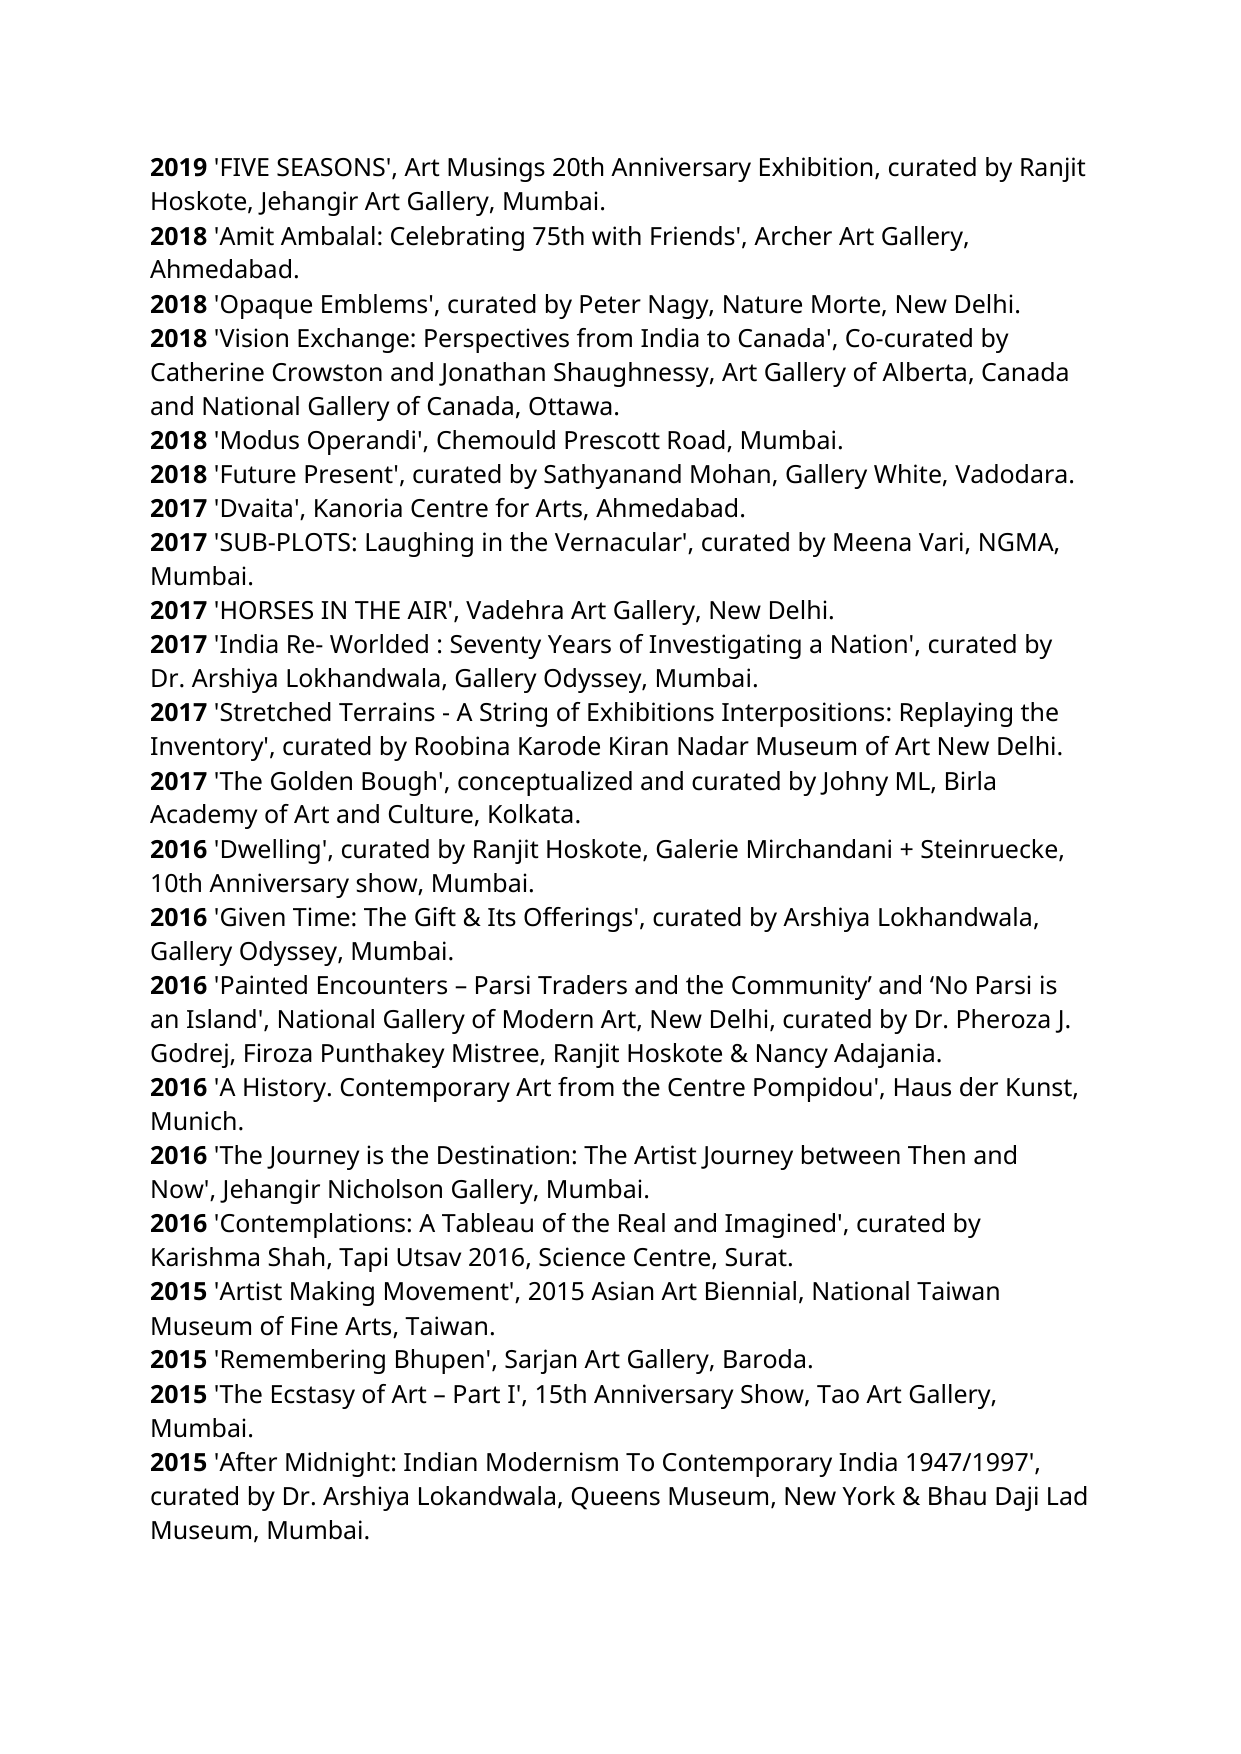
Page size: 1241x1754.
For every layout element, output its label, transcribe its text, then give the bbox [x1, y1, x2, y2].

text 2015 'Remembering Bhupen', Sarjan Art Gallery, Baroda. [150, 1342, 1090, 1376]
text 2016 'The Journey is the Destination: The Artist Journey between Then and Now', Jehangir Nicholson Gallery, Mumbai. [150, 1138, 1090, 1206]
text 2018 'Vision Exchange: Perspectives from India to Canada', Co-curated by Catherine Crowston and Jonathan Shaughnessy, Art Gallery of Alberta, Canada and National Gallery of Canada, Ottawa. [150, 320, 1090, 422]
text 2018 'Opaque Emblems', curated by Peter Nagy, Nature Morte, New Delhi. [150, 286, 1090, 320]
text 2016 'Contemplations: A Tableau of the Real and Imagined', curated by Karishma Shah, Tapi Utsav 2016, Science Centre, Surat. [150, 1206, 1090, 1274]
text 2017 'Dvaita', Kanoria Centre for Arts, Ahmedabad. [150, 491, 1090, 525]
text 2019 'FIVE SEASONS', Art Musings 20th Anniversary Exhibition, curated by Ranjit Hoskote, Jehangir Art Gallery, Mumbai. [150, 150, 1090, 218]
text 2018 'Modus Operandi', Chemould Prescott Road, Mumbai. [150, 422, 1090, 457]
text 2016 'Given Time: The Gift & Its Offerings', curated by Arshiya Lokhandwala, Gallery Odyssey, Mumbai. [150, 899, 1090, 967]
text 2016 'Painted Encounters – Parsi Traders and the Community’ and ‘No Parsi is an Island', National Gallery of Modern Art, New Delhi, curated by Dr. Pheroza J. Godrej, Firoza Punthakey Mistree, Ranjit Hoskote & Nancy Adajania. [150, 967, 1090, 1070]
text 2017 'HORSES IN THE AIR', Vadehra Art Gallery, New Delhi. [150, 593, 1090, 627]
text 2015 'Artist Making Movement', 2015 Asian Art Biennial, National Taiwan Museum of Fine Arts, Taiwan. [150, 1274, 1090, 1342]
text 2018 'Amit Ambalal: Celebrating 75th with Friends', Archer Art Gallery, Ahmedabad. [150, 218, 1090, 286]
text 2017 'SUB-PLOTS: Laughing in the Vernacular', curated by Meena Vari, NGMA, Mumbai. [150, 525, 1090, 593]
text 2016 'Dwelling', curated by Ranjit Hoskote, Galerie Mirchandani + Steinruecke, 10th Anniversary show, Mumbai. [150, 831, 1090, 899]
text 2017 'India Re- Worlded : Seventy Years of Investigating a Nation', curated by Dr. Arshiya Lokhandwala, Gallery Odyssey, Mumbai. [150, 627, 1090, 695]
text 2017 'The Golden Bough', conceptualized and curated by Johny ML, Birla Academy of Art and Culture, Kolkata. [150, 763, 1090, 831]
text 2017 'Stretched Terrains - A String of Exhibitions Interpositions: Replaying the Inventory', curated by Roobina Karode Kiran Nadar Museum of Art New Delhi. [150, 695, 1090, 763]
text 2016 'A History. Contemporary Art from the Centre Pompidou', Haus der Kunst, Munich. [150, 1070, 1090, 1138]
text 2018 'Future Present', curated by Sathyanand Mohan, Gallery White, Vadodara. [150, 457, 1090, 491]
text 2015 'After Midnight: Indian Modernism To Contemporary India 1947/1997', curated by Dr. Arshiya Lokandwala, Queens Museum, New York & Bhau Daji Lad Museum, Mumbai. [150, 1444, 1090, 1547]
text 2015 'The Ecstasy of Art – Part I', 15th Anniversary Show, Tao Art Gallery, Mumbai. [150, 1376, 1090, 1444]
